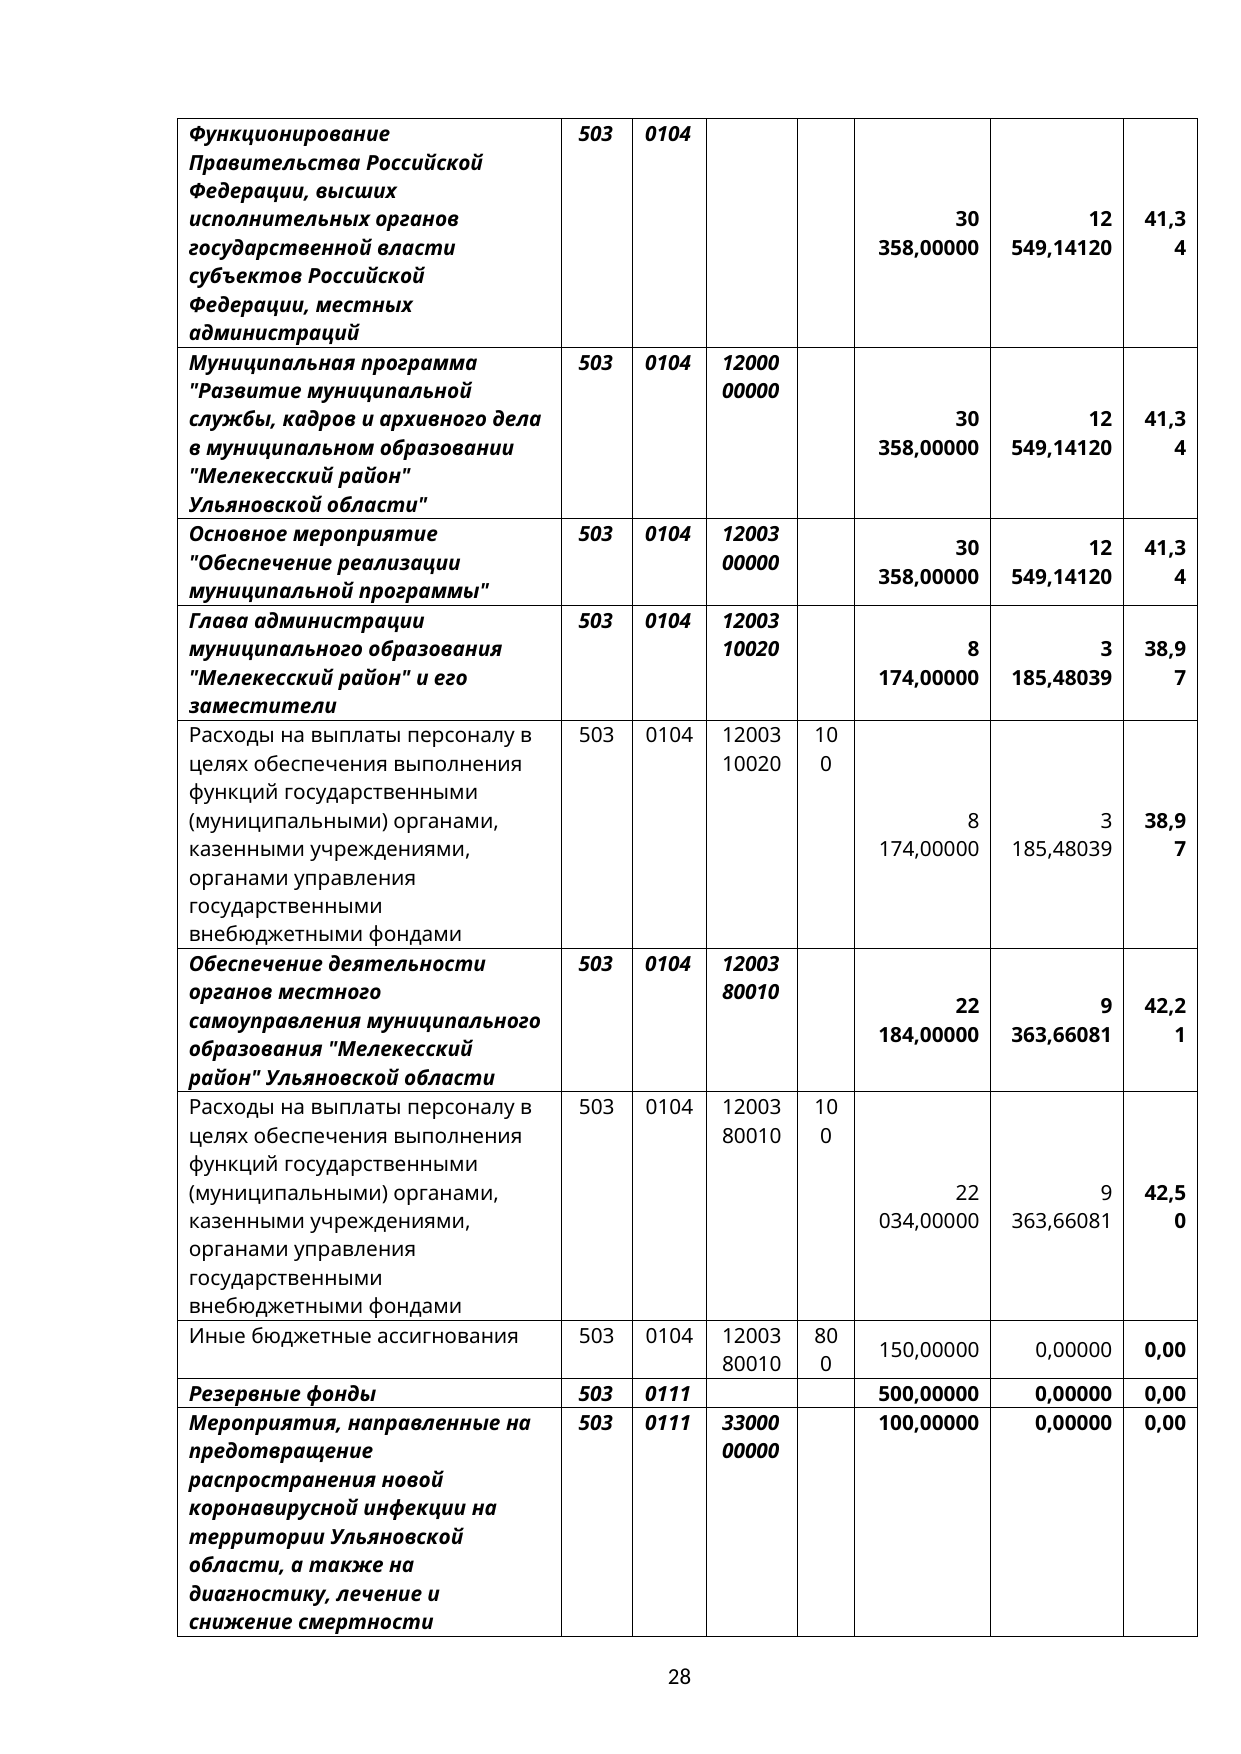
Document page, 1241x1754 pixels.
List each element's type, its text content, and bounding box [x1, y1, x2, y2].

table_cell 503 [562, 1408, 632, 1636]
table_cell 800 [798, 1321, 854, 1378]
table_cell 0104 [633, 519, 706, 605]
table_cell 503 [562, 1092, 632, 1320]
table_cell 9 363,66081 [991, 1092, 1123, 1320]
table_cell 0104 [633, 348, 706, 518]
table_cell 0,00000 [991, 1321, 1123, 1378]
table_cell 503 [562, 348, 632, 518]
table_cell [178, 1408, 561, 1636]
table_cell 503 [562, 1321, 632, 1378]
table_cell 1200000000 [707, 348, 797, 518]
table_cell Основное мероприятие "Обеспечение реализации муниципальной программы" [178, 519, 561, 605]
table_cell Расходы на выплаты персоналу в целях обеспечения выполнения функций государственными (муниципальными) органами, казенными учреждениями, органами управления государственными внебюджетными фондами [178, 1092, 561, 1320]
table_cell 38,97 [1124, 721, 1197, 948]
table_cell [798, 119, 854, 347]
table_cell [798, 1408, 854, 1636]
table_cell 1200380010 [707, 1321, 797, 1378]
table_cell Резервные фонды [178, 1379, 561, 1407]
table_cell 1200310020 [707, 721, 797, 948]
table_cell 3 185,48039 [991, 721, 1123, 948]
table_cell 38,97 [1124, 606, 1197, 719]
table_cell 1200300000 [707, 519, 797, 605]
table_cell 100 [798, 1092, 854, 1320]
table_cell 0104 [633, 119, 706, 347]
table_cell 0104 [633, 1321, 706, 1378]
table_cell 22 184,00000 [855, 949, 990, 1091]
table_cell 503 [562, 721, 632, 948]
table_cell [707, 119, 797, 347]
table_cell 0,00 [1124, 1321, 1197, 1378]
table_cell 8 174,00000 [855, 721, 990, 948]
table_cell 0,00000 [991, 1408, 1123, 1636]
table_cell [707, 1379, 797, 1407]
table_cell Расходы на выплаты персоналу в целях обеспечения выполнения функций государственными (муниципальными) органами, казенными учреждениями, органами управления государственными внебюджетными фондами [178, 721, 561, 948]
table_cell 12 549,14120 [991, 119, 1123, 347]
table_cell 503 [562, 949, 632, 1091]
table_cell 30 358,00000 [855, 519, 990, 605]
table_cell 500,00000 [855, 1379, 990, 1407]
table_cell 0,00000 [991, 1379, 1123, 1407]
table_cell 9 363,66081 [991, 949, 1123, 1091]
table_cell 0111 [633, 1379, 706, 1407]
table_cell 30 358,00000 [855, 119, 990, 347]
table_cell 0104 [633, 721, 706, 948]
table_cell 0111 [633, 1408, 706, 1636]
table_cell 1200310020 [707, 606, 797, 719]
table_cell 41,34 [1124, 119, 1197, 347]
table_cell 12 549,14120 [991, 519, 1123, 605]
table_cell Глава администрации муниципального образования "Мелекесский район" и его заместители [178, 606, 561, 719]
table_cell 42,50 [1124, 1092, 1197, 1320]
table_cell 30 358,00000 [855, 348, 990, 518]
table_cell 503 [562, 519, 632, 605]
table_cell 150,00000 [855, 1321, 990, 1378]
table_cell 3 185,48039 [991, 606, 1123, 719]
table_cell 0,00 [1124, 1408, 1197, 1636]
table_cell 42,21 [1124, 949, 1197, 1091]
table_cell 503 [562, 1379, 632, 1407]
table_cell 12 549,14120 [991, 348, 1123, 518]
table_cell 100 [798, 721, 854, 948]
table_cell 0,00 [1124, 1379, 1197, 1407]
table_cell [798, 949, 854, 1091]
table_cell Муниципальная программа "Развитие муниципальной службы, кадров и архивного дела в муниципальном образовании "Мелекесский район" Ульяновской области" [178, 348, 561, 518]
table_cell 8 174,00000 [855, 606, 990, 719]
table_cell 503 [562, 606, 632, 719]
table_cell [798, 519, 854, 605]
table_cell 41,34 [1124, 519, 1197, 605]
table_cell [798, 606, 854, 719]
table_cell 1200380010 [707, 1092, 797, 1320]
table_cell 0104 [633, 1092, 706, 1320]
table_cell 22 034,00000 [855, 1092, 990, 1320]
table_cell [798, 348, 854, 518]
table_cell 0104 [633, 949, 706, 1091]
table_cell [798, 1379, 854, 1407]
table_cell 503 [562, 119, 632, 347]
table_cell 3300000000 [707, 1408, 797, 1636]
table_cell 41,34 [1124, 348, 1197, 518]
table_cell 0104 [633, 606, 706, 719]
table_cell 1200380010 [707, 949, 797, 1091]
table_cell Функционирование Правительства Российской Федерации, высших исполнительных органов государственной власти субъектов Российской Федерации, местных администраций [178, 119, 561, 347]
table_cell Обеспечение деятельности органов местного самоуправления муниципального образования "Мелекесский район" Ульяновской области [178, 949, 561, 1091]
table_cell Иные бюджетные ассигнования [178, 1321, 561, 1378]
table_cell 100,00000 [855, 1408, 990, 1636]
